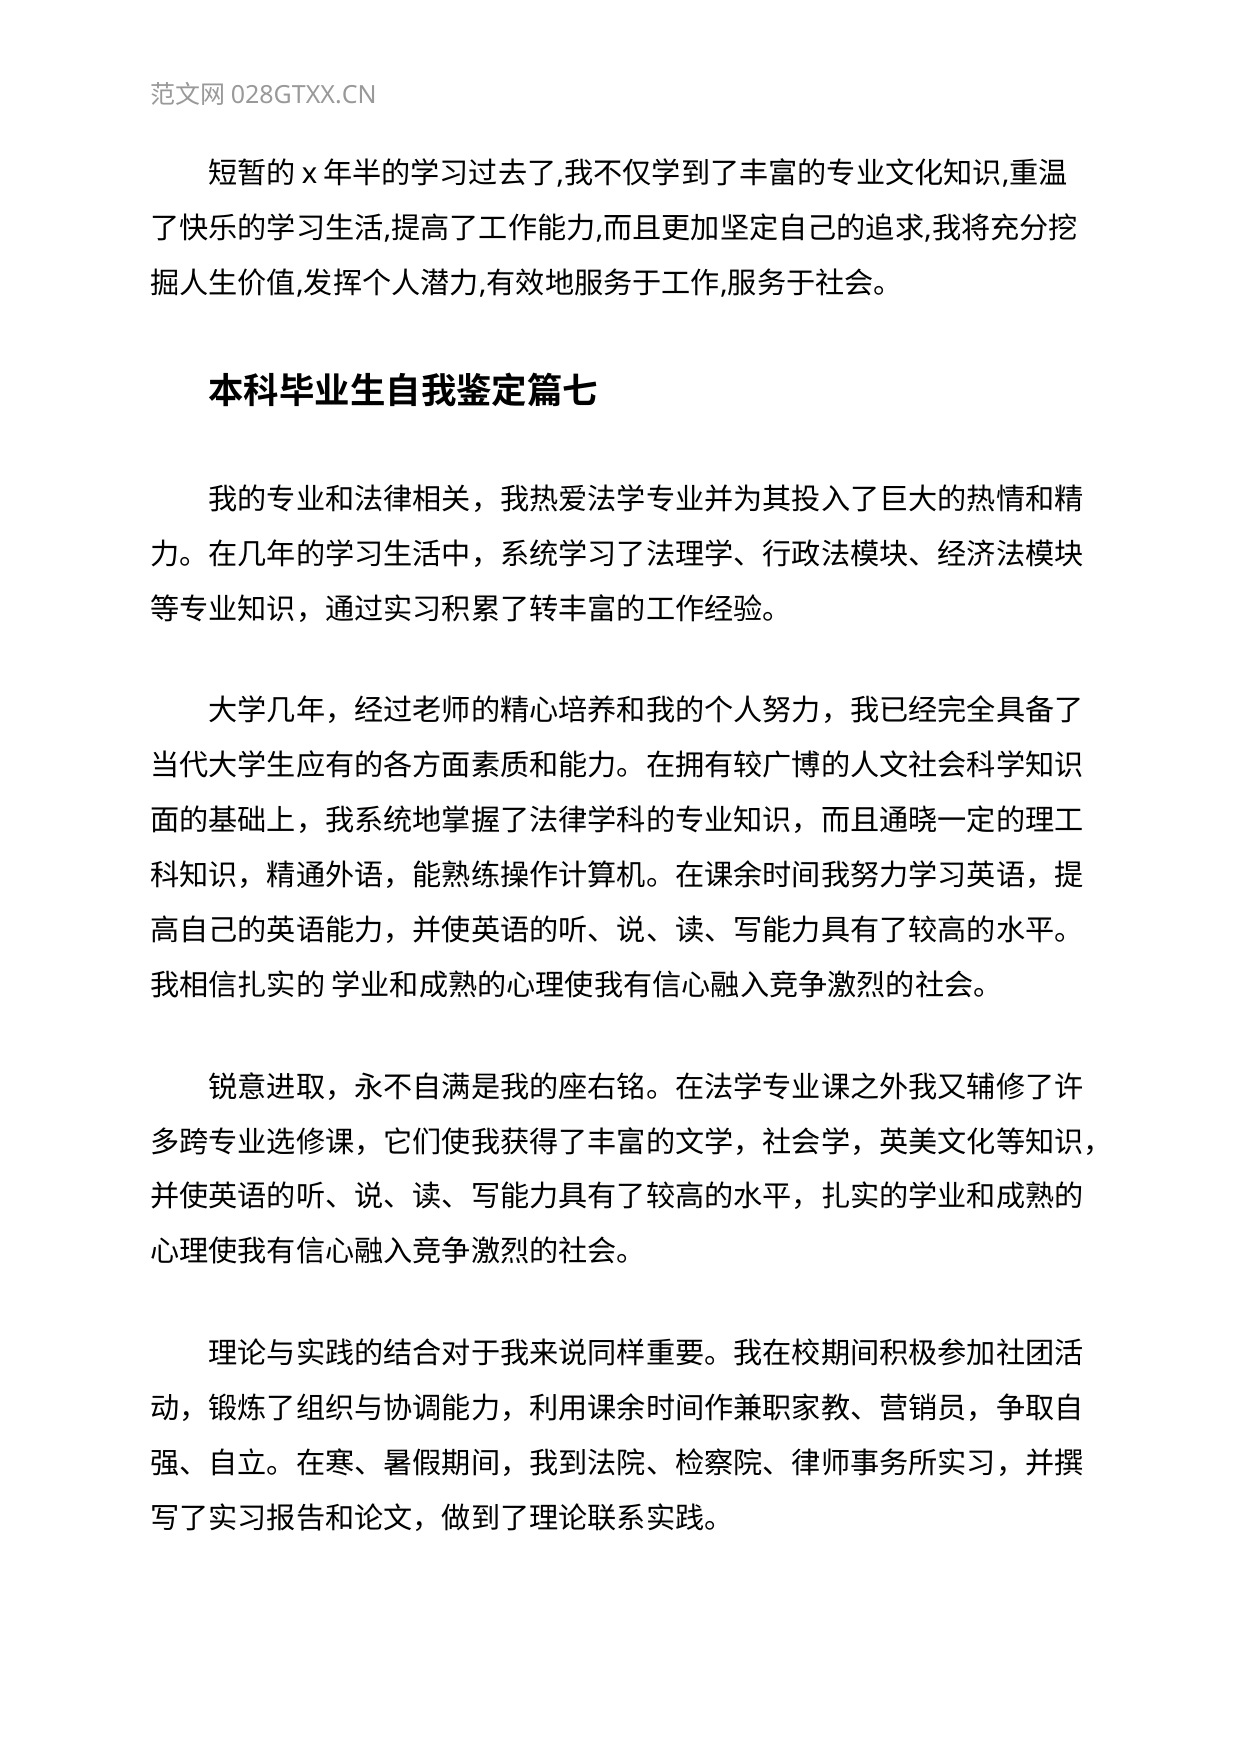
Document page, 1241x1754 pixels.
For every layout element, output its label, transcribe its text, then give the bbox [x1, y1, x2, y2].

text 我的专业和法律相关，我热爱法学专业并为其投入了巨大的热情和精力。在几年的学习生活中，系统学习了法理学、行政法模块、经济法模块等专业知识，通过实习积累了转丰富的工作经验。 [150, 475, 1090, 627]
text 本科毕业生自我鉴定篇七 [150, 362, 1090, 413]
text 大学几年，经过老师的精心培养和我的个人努力，我已经完全具备了当代大学生应有的各方面素质和能力。在拥有较广博的人文社会科学知识面的基础上，我系统地掌握了法律学科的专业知识，而且通晓一定的理工科知识，精通外语，能熟练操作计算机。在课余时间我努力学习英语，提高自己的英语能力，并使英语的听、说、读、写能力具有了较高的水平。我相信扎实的 学业和成熟的心理使我有信心融入竞争激烈的社会。 [150, 687, 1090, 1004]
text 短暂的x年半的学习过去了,我不仅学到了丰富的专业文化知识,重温了快乐的学习生活,提高了工作能力,而且更加坚定自己的追求,我将充分挖掘人生价值,发挥个人潜力,有效地服务于工作,服务于社会。 [150, 150, 1090, 302]
text 锐意进取，永不自满是我的座右铭。在法学专业课之外我又辅修了许多跨专业选修课，它们使我获得了丰富的文学，社会学，英美文化等知识，并使英语的听、说、读、写能力具有了较高的水平，扎实的学业和成熟的心理使我有信心融入竞争激烈的社会。 [150, 1063, 1090, 1270]
text 理论与实践的结合对于我来说同样重要。我在校期间积极参加社团活动，锻炼了组织与协调能力，利用课余时间作兼职家教、营销员，争取自强、自立。在寒、暑假期间，我到法院、检察院、律师事务所实习，并撰写了实习报告和论文，做到了理论联系实践。 [150, 1330, 1090, 1537]
